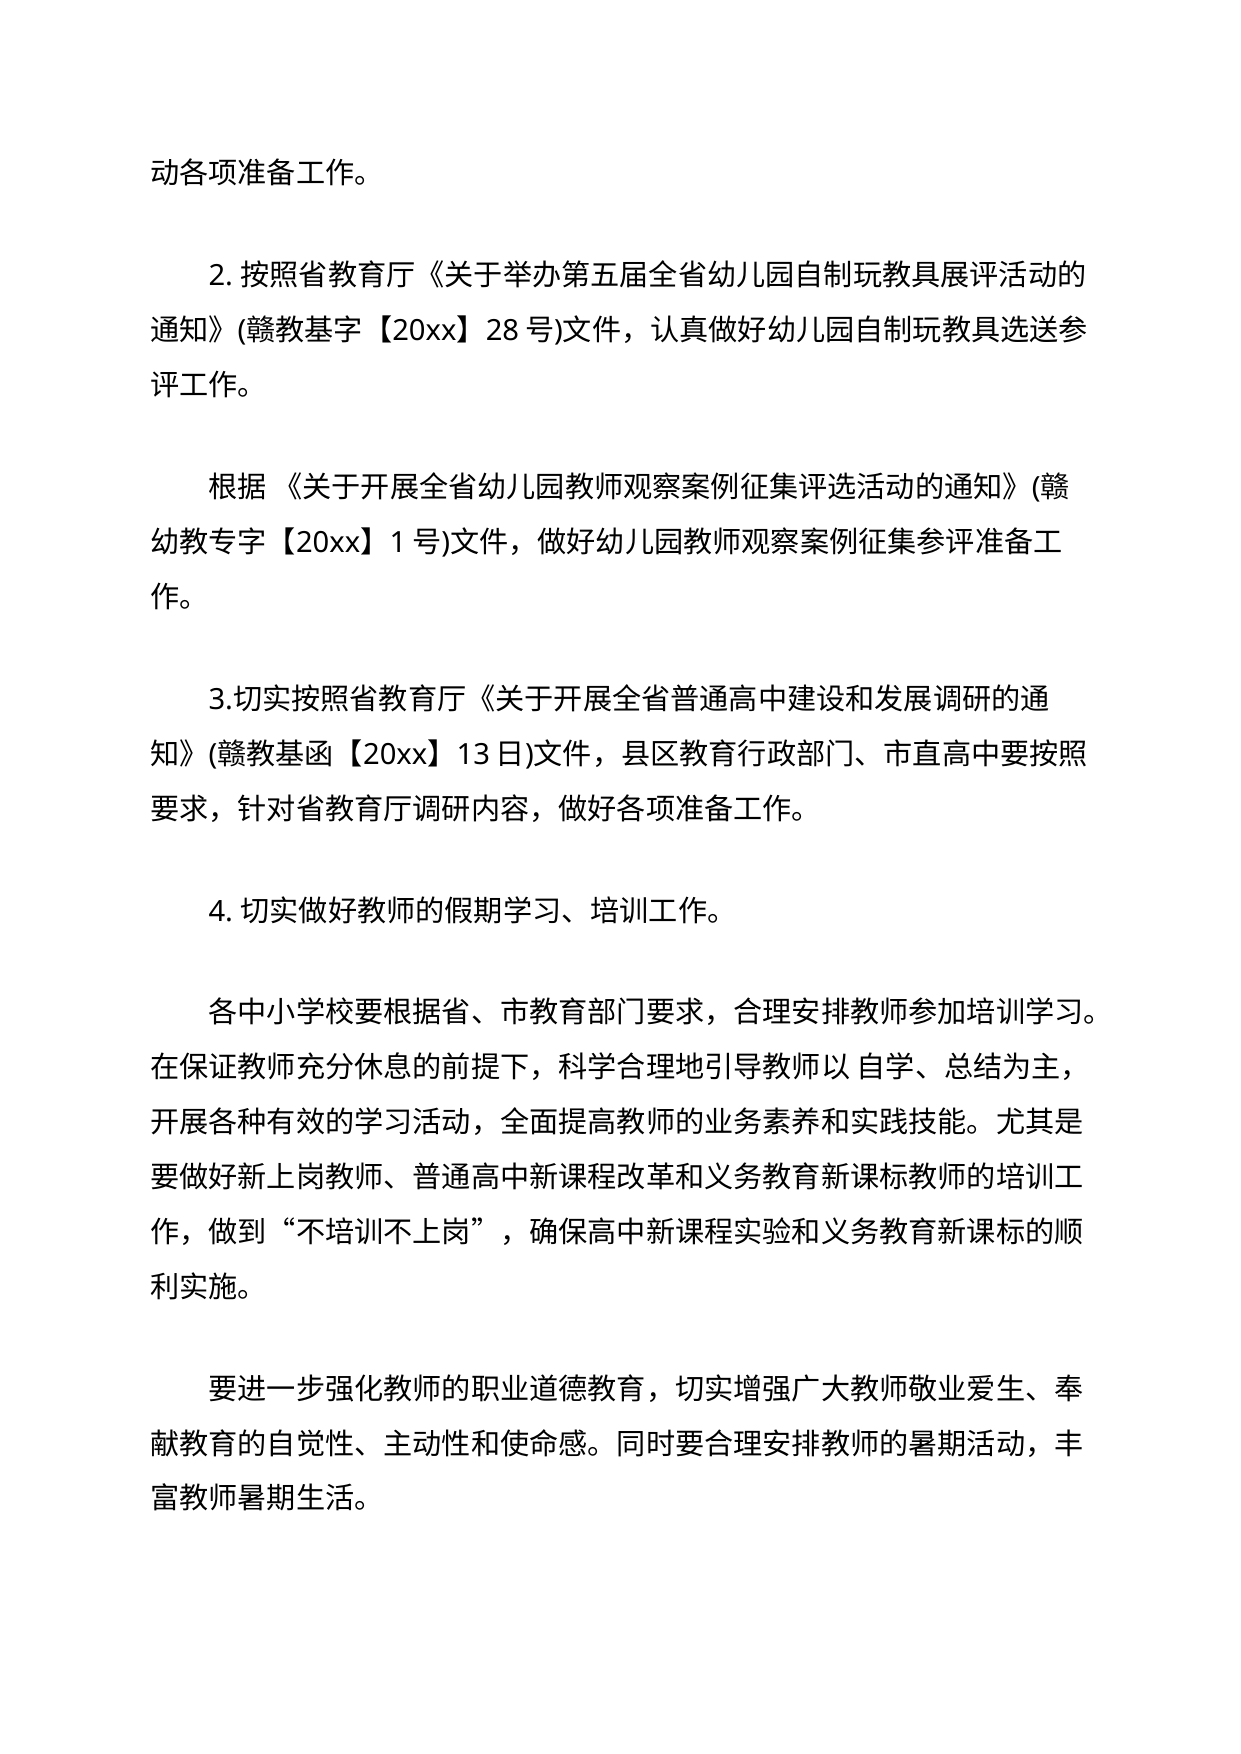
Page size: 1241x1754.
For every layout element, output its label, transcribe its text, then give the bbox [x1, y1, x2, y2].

text 根据 《关于开展全省幼儿园教师观察案例征集评选活动的通知》(赣幼教专字【20xx】1号)文件，做好幼儿园教师观察案例征集参评准备工作。 [150, 463, 1090, 616]
text 要进一步强化教师的职业道德教育，切实增强广大教师敬业爱生、奉献教育的自觉性、主动性和使命感。同时要合理安排教师的暑期活动，丰富教师暑期生活。 [150, 1365, 1090, 1517]
text 2. 按照省教育厅《关于举办第五届全省幼儿园自制玩教具展评活动的通知》(赣教基字【20xx】28号)文件，认真做好幼儿园自制玩教具选送参评工作。 [150, 252, 1090, 404]
text 4. 切实做好教师的假期学习、培训工作。 [150, 887, 1090, 929]
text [150, 150, 1090, 192]
text 3.切实按照省教育厅《关于开展全省普通高中建设和发展调研的通知》(赣教基函【20xx】13日)文件，县区教育行政部门、市直高中要按照要求，针对省教育厅调研内容，做好各项准备工作。 [150, 675, 1090, 828]
text 各中小学校要根据省、市教育部门要求，合理安排教师参加培训学习。在保证教师充分休息的前提下，科学合理地引导教师以 自学、总结为主，开展各种有效的学习活动，全面提高教师的业务素养和实践技能。尤其是要做好新上岗教师、普通高中新课程改革和义务教育新课标教师的培训工作，做到“不培训不上岗”，确保高中新课程实验和义务教育新课标的顺利实施。 [150, 989, 1090, 1306]
